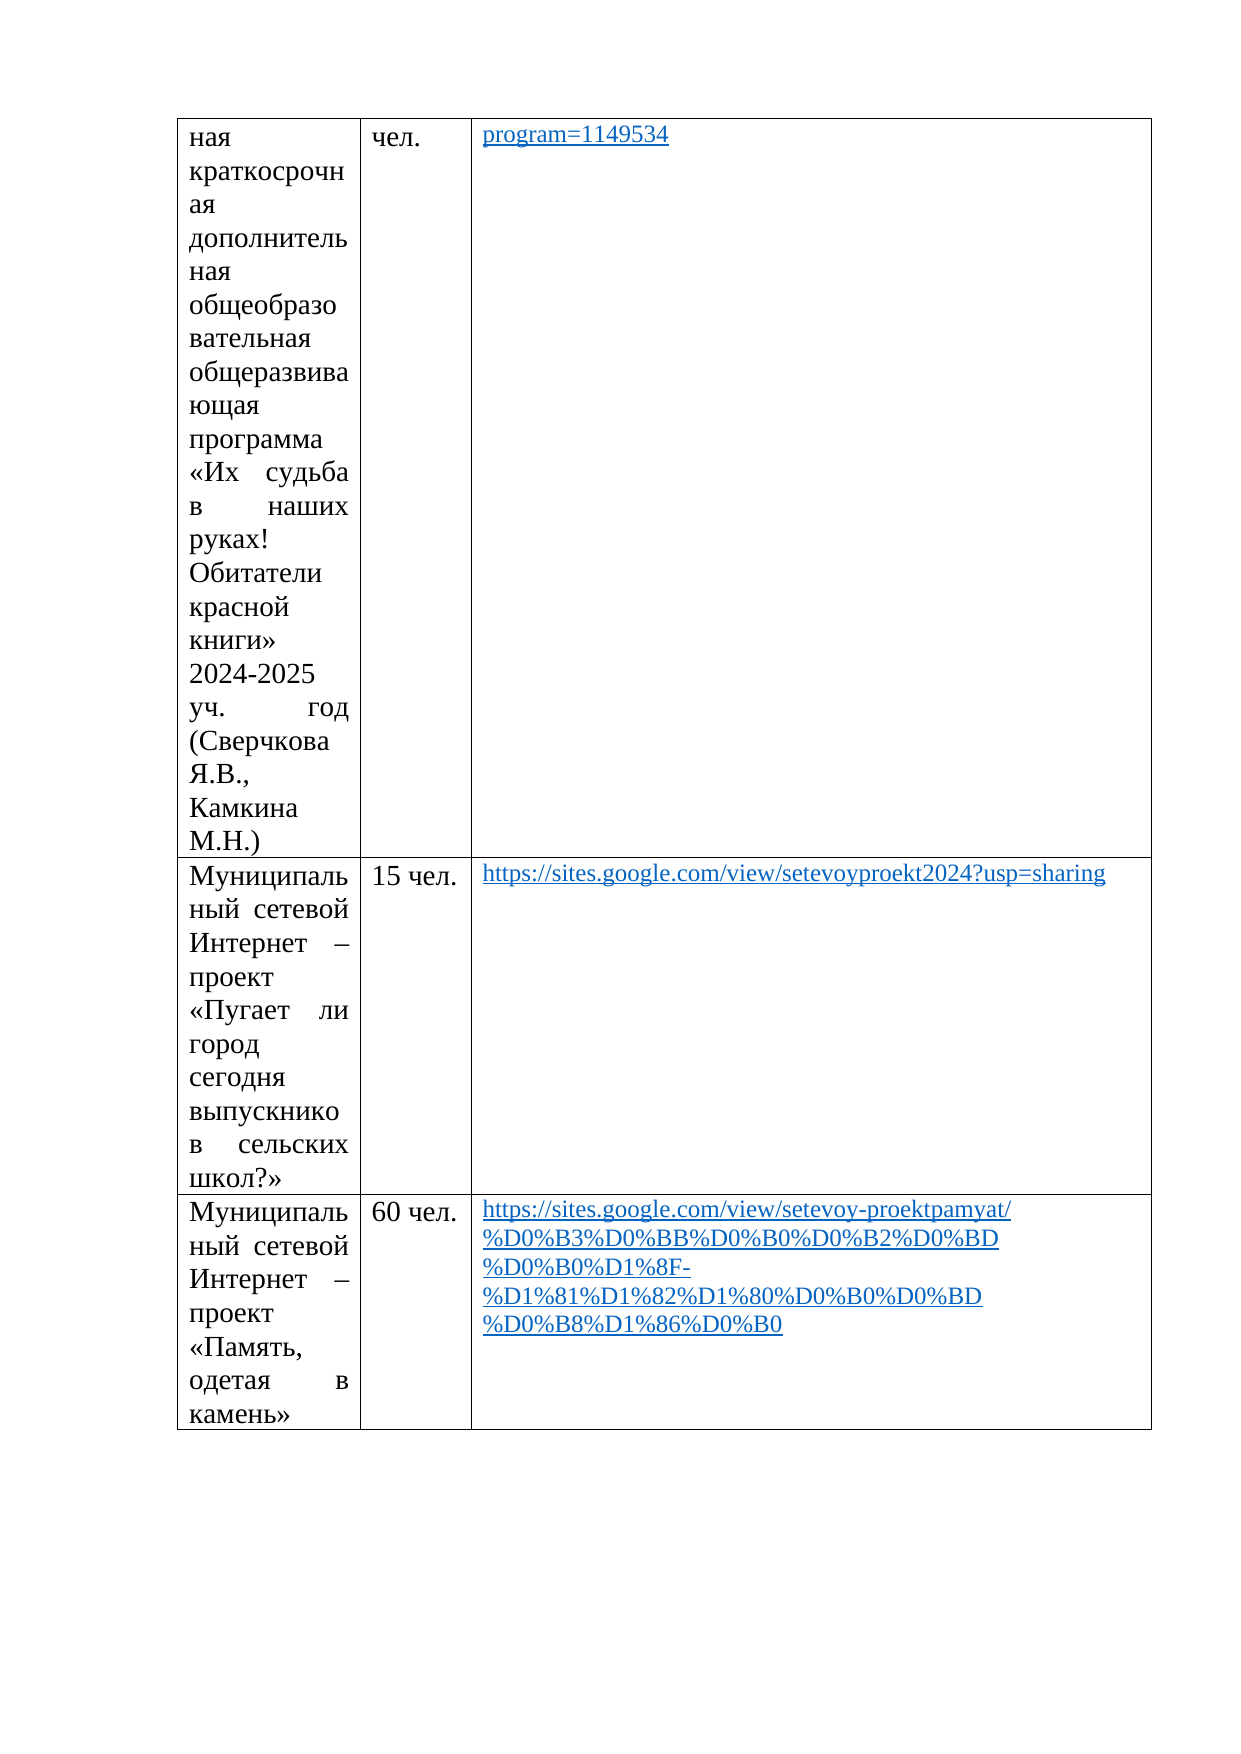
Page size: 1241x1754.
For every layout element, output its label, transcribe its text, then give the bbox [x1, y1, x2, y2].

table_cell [178, 119, 360, 857]
table_cell https://sites.google.com/view/setevoy-proektpamyat/%D0%B3%D0%BB%D0%B0%D0%B2%D0%BD%D0%B0%D1%8F-%D1%81%D1%82%D1%80%D0%B0%D0%BD%D0%B8%D1%86%D0%B0 [472, 1195, 1151, 1429]
table_cell Муниципальный сетевой Интернет – проект «Память, одетая в камень» [178, 1195, 360, 1429]
table_cell 60 чел. [361, 1195, 471, 1429]
table_cell 283 чел. [361, 119, 471, 857]
table_cell https://sites.google.com/view/setevoyproekt2024?usp=sharing [472, 858, 1151, 1193]
table_cell Муниципальный сетевой Интернет – проект «Пугает ли город сегодня выпускников сельских школ?» [178, 858, 360, 1193]
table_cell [472, 119, 1151, 857]
table_cell 15 чел. [361, 858, 471, 1193]
